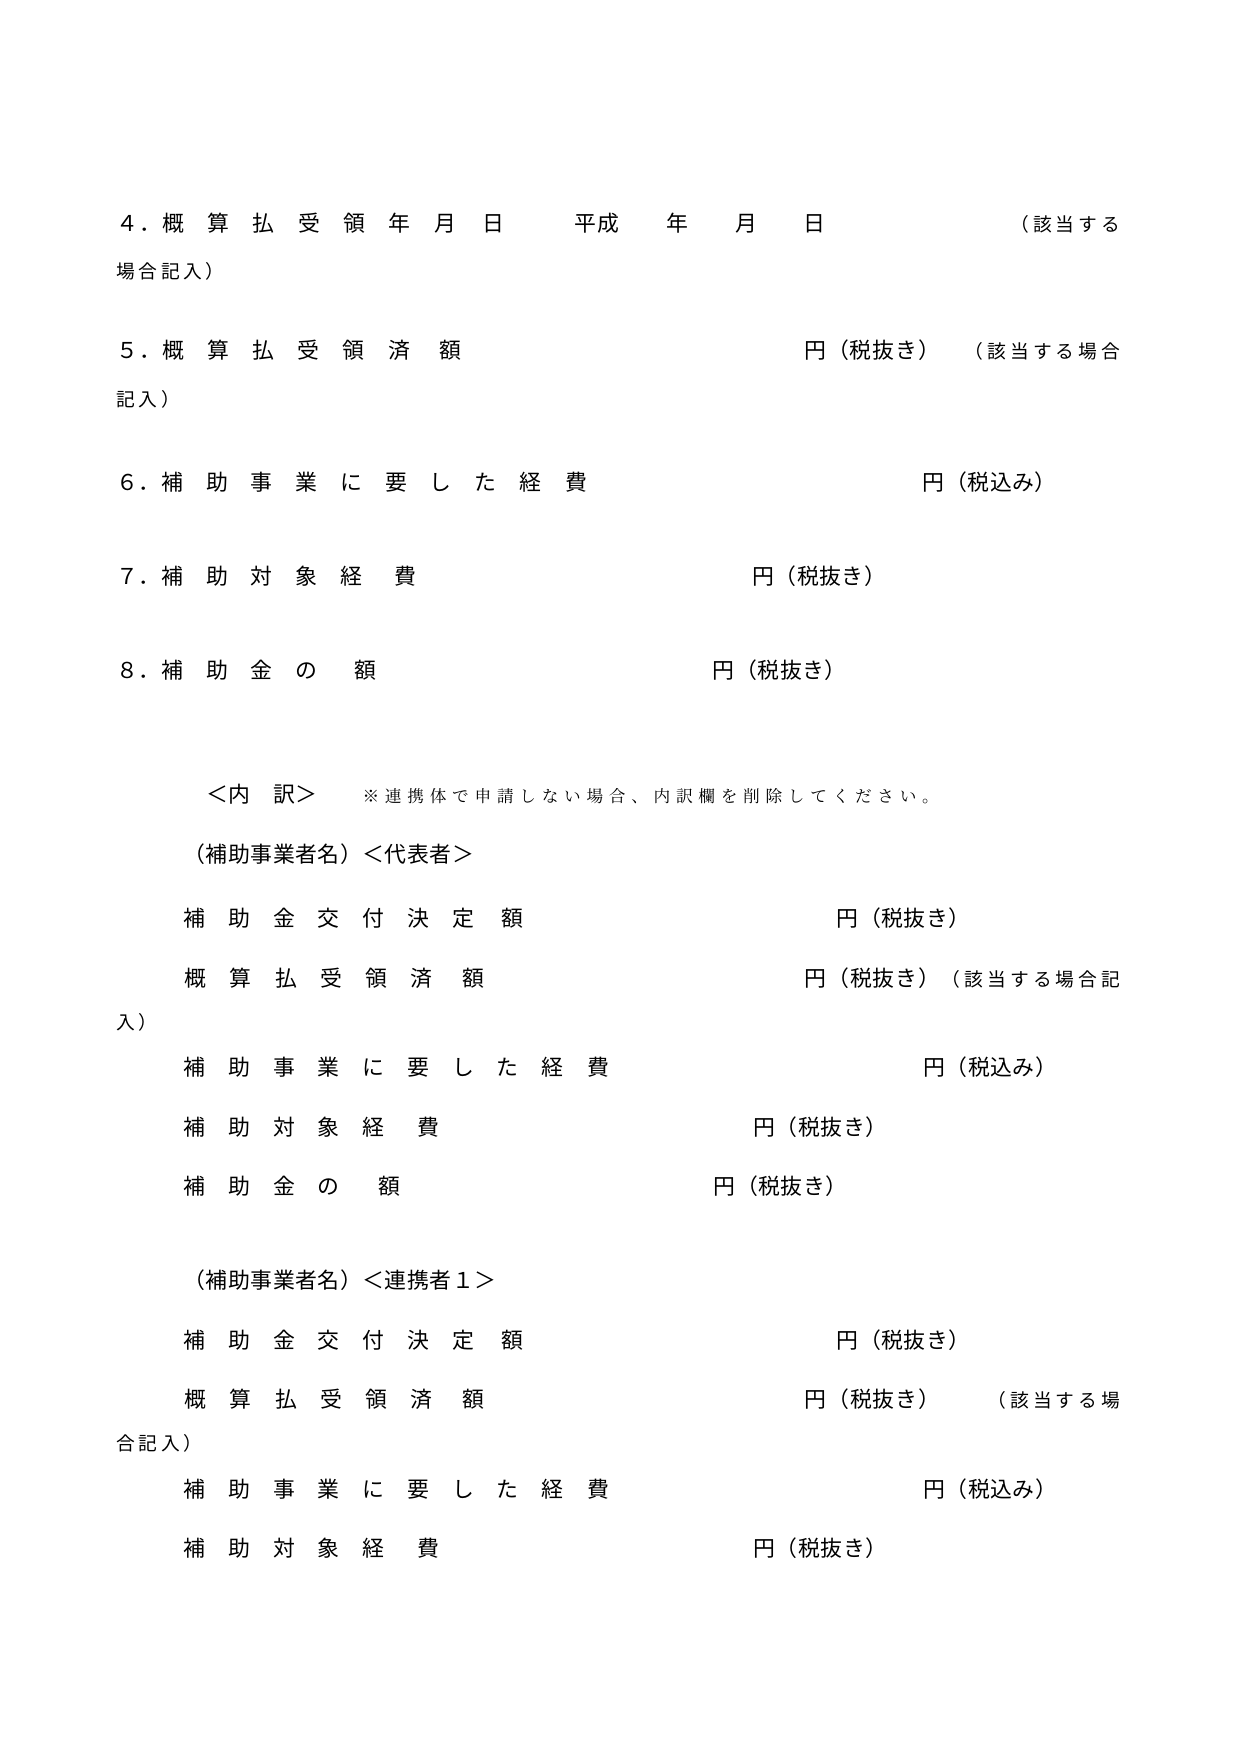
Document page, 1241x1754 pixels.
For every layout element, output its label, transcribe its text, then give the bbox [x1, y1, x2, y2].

text ５．概算払受領済額 円（税抜き） （該当する場合記入） [116, 319, 1124, 413]
text 補助対象経費 円（税抜き） [116, 1096, 1124, 1155]
text 補助事業に要した経費 円（税込み） [116, 1036, 1124, 1096]
text 概算払受領済額 円（税抜き）（該当する場合記入） [116, 947, 1124, 1036]
text ７．補助対象経費 円（税抜き） [116, 545, 1124, 605]
text 補助金交付決定額 円（税抜き） [116, 887, 1124, 947]
text 補助事業に要した経費 円（税込み） [116, 1458, 1124, 1517]
text （補助事業者名）＜連携者１＞ [116, 1249, 1124, 1309]
text ＜内 訳＞ ※連携体で申請しない場合、内訳欄を削除してください。 [116, 763, 1124, 823]
text 補助金交付決定額 円（税抜き） [116, 1309, 1124, 1368]
text ４．概算払受領年月日 平成 年 月 日 （該当する場合記入） [116, 192, 1124, 286]
text ６．補助事業に要した経費 円（税込み） [116, 451, 1124, 511]
text ８．補助金の額 円（税抜き） [116, 639, 1124, 699]
text 概算払受領済額 円（税抜き） （該当する場合記入） [116, 1368, 1124, 1458]
text 補助対象経費 円（税抜き） [116, 1517, 1124, 1577]
text 補助金の額 円（税抜き） [116, 1155, 1124, 1215]
text （補助事業者名）＜代表者＞ [116, 823, 1124, 882]
